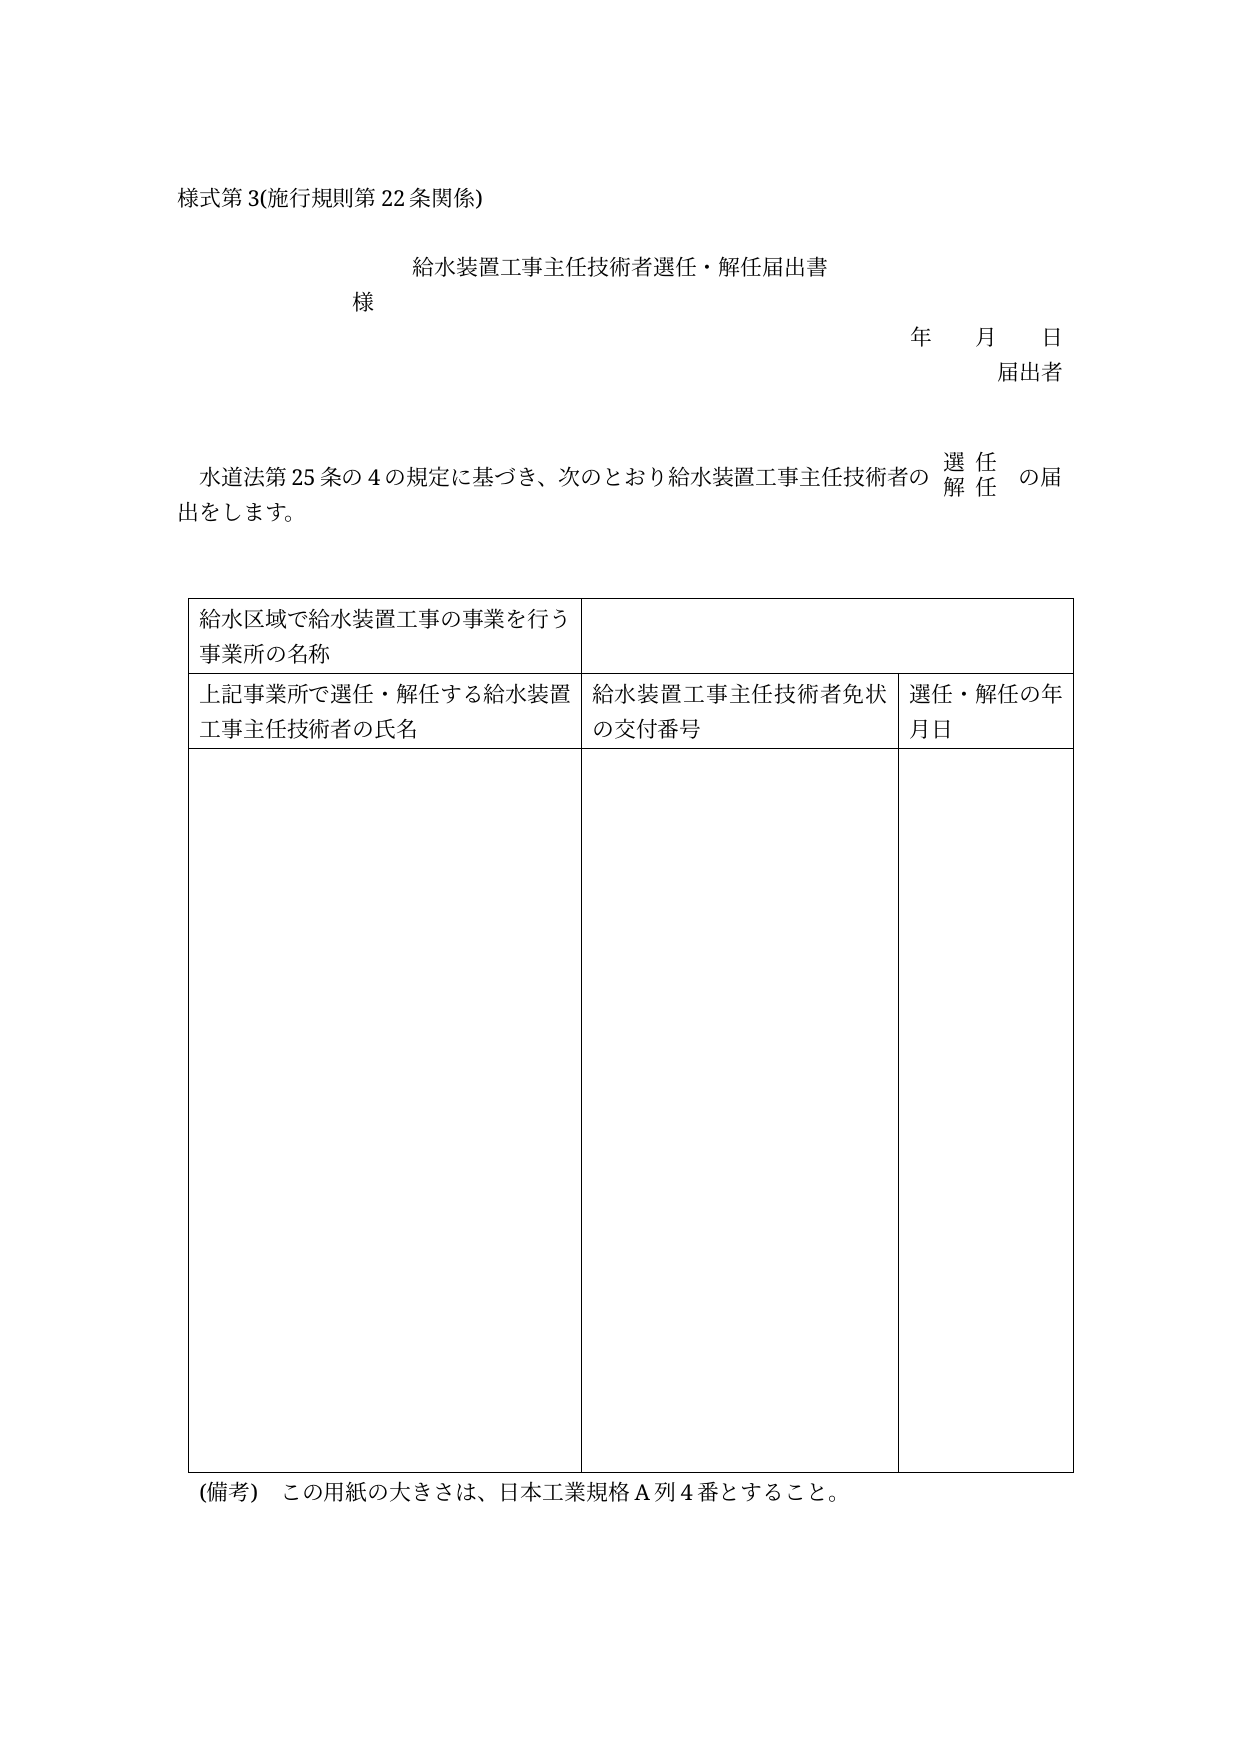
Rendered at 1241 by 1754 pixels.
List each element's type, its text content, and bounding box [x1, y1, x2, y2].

table_cell 上記事業所で選任・解任する給水装置工事主任技術者の氏名 [189, 674, 581, 748]
text 様 [352, 284, 1063, 319]
table_cell [189, 749, 581, 1472]
table_cell [582, 749, 898, 1472]
text 年 月 日 [177, 319, 1063, 353]
table_cell [899, 749, 1073, 1472]
text (備考) この用紙の大きさは、日本工業規格A列4番とすること。 [199, 1473, 1063, 1508]
table_cell 選任・解任の年月日 [899, 674, 1073, 748]
text 水道法第25条の4の規定に基づき、次のとおり給水装置工事主任技術者の の届出をします。 [177, 458, 1073, 528]
text 給水装置工事主任技術者選任・解任届出書 [177, 249, 1063, 284]
text 様式第3(施行規則第22条関係) [177, 179, 1063, 214]
table_header 給水区域で給水装置工事の事業を行う事業所の名称 [189, 599, 581, 673]
text 届出者 [177, 353, 1063, 388]
table_cell 給水装置工事主任技術者免状の交付番号 [582, 674, 898, 748]
table_header [582, 599, 1073, 673]
